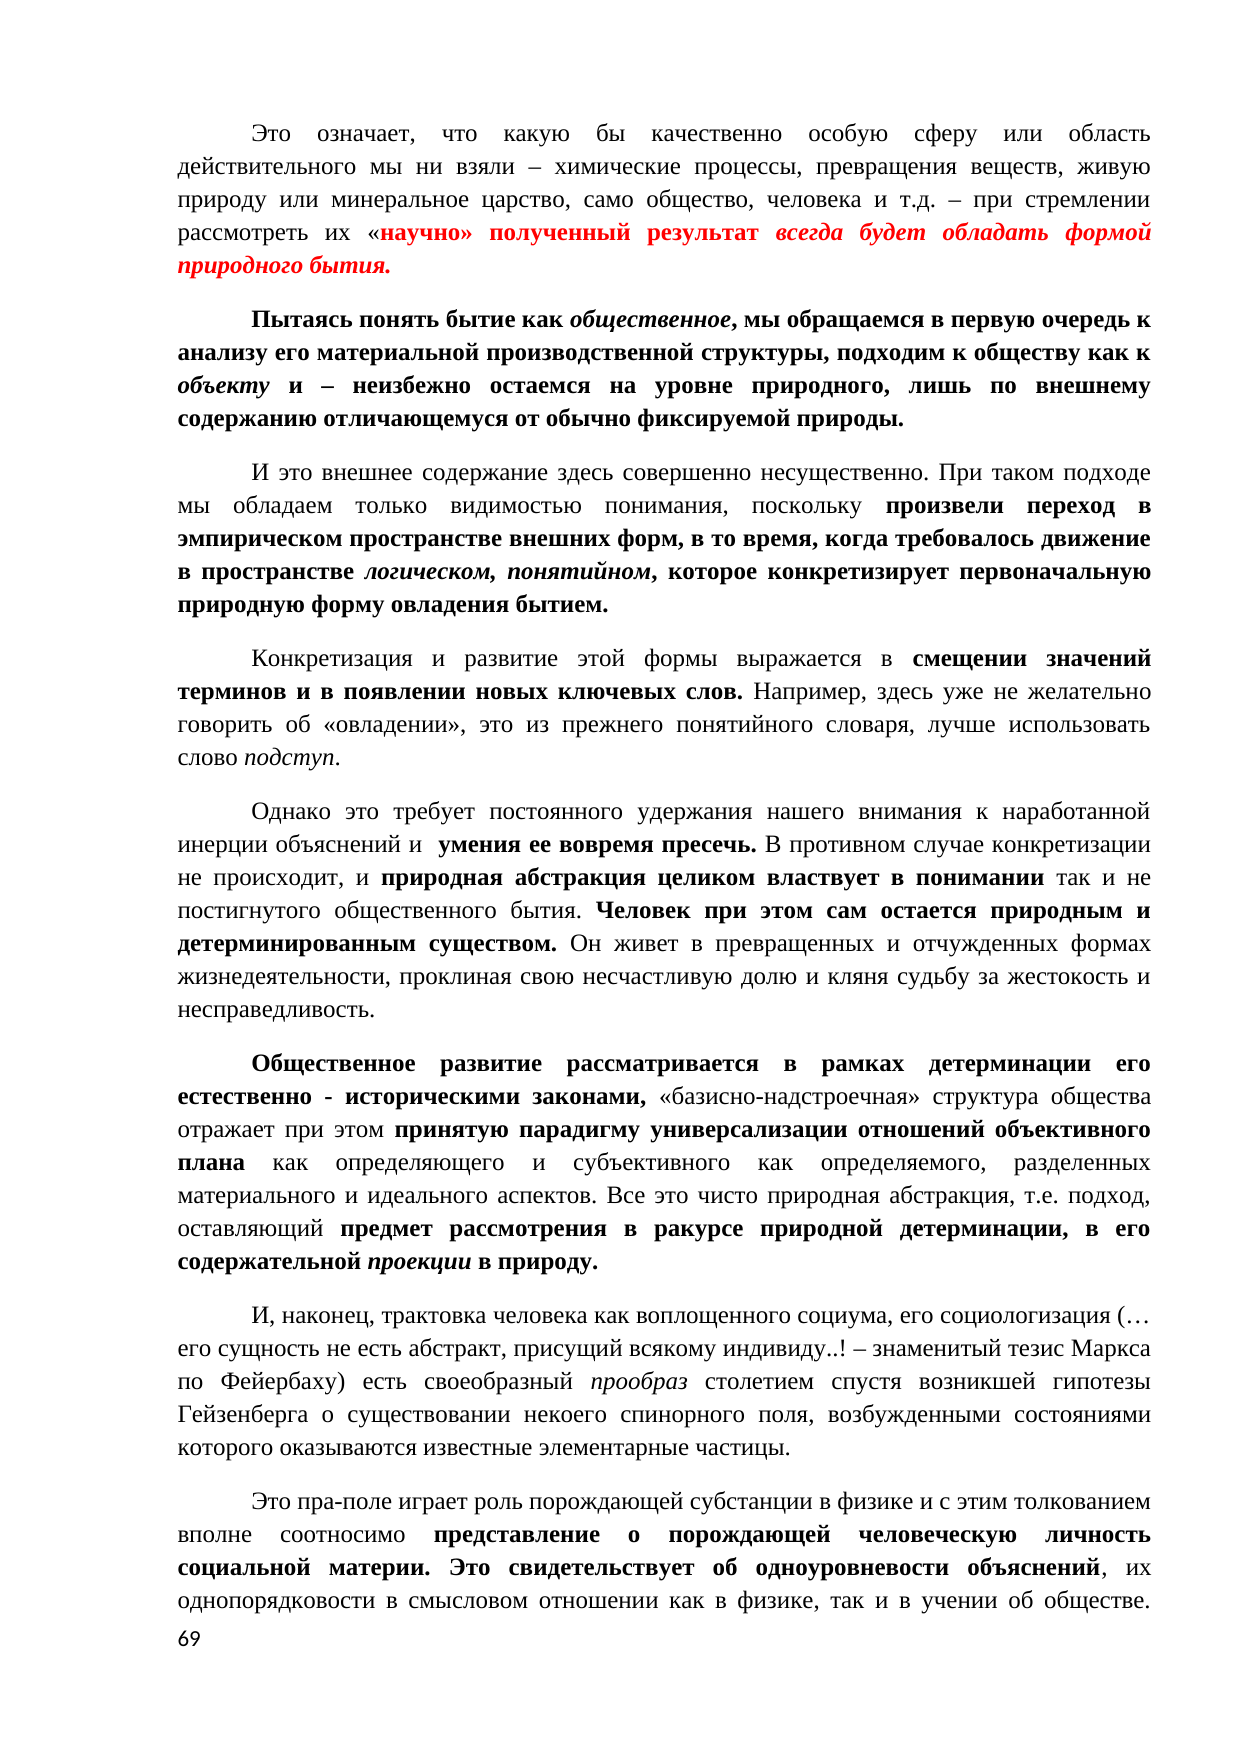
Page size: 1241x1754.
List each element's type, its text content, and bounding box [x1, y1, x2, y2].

text Это означает, что какую бы качественно особую сферу или область действительного мы ни взяли – химические процессы, превращения веществ, живую природу или минеральное царство, само общество, человека и т.д. – при стремлении рассмотреть их «научно» полученный результат всегда будет обладать формой природного бытия. [177, 118, 1152, 279]
text И это внешнее содержание здесь совершенно несущественно. При таком подходе мы обладаем только видимостью понимания, поскольку произвели переход в эмпирическом пространстве внешних форм, в то время, когда требовалось движение в пространстве логическом, понятийном, которое конкретизирует первоначальную природную форму овладения бытием. [177, 457, 1152, 618]
text И, наконец, трактовка человека как воплощенного социума, его социологизация (…его сущность не есть абстракт, присущий всякому индивиду..! – знаменитый тезис Маркса по Фейербаху) есть своеобразный прообраз столетием спустя возникшей гипотезы Гейзенберга о существовании некоего спинорного поля, возбужденными состояниями которого оказываются известные элементарные частицы. [177, 1300, 1152, 1461]
text Общественное развитие рассматривается в рамках детерминации его естественно - историческими законами, «базисно-надстроечная» структура общества отражает при этом принятую парадигму универсализации отношений объективного плана как определяющего и субъективного как определяемого, разделенных материального и идеального аспектов. Все это чисто природная абстракция, т.е. подход, оставляющий предмет рассмотрения в ракурсе природной детерминации, в его содержательной проекции в природу. [177, 1048, 1152, 1275]
text Конкретизация и развитие этой формы выражается в смещении значений терминов и в появлении новых ключевых слов. Например, здесь уже не желательно говорить об «овладении», это из прежнего понятийного словаря, лучше использовать слово подступ. [177, 643, 1152, 771]
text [177, 1486, 1152, 1613]
text Пытаясь понять бытие как общественное, мы обращаемся в первую очередь к анализу его материальной производственной структуры, подходим к обществу как к объекту и – неизбежно остаемся на уровне природного, лишь по внешнему содержанию отличающемуся от обычно фиксируемой природы. [177, 304, 1152, 432]
text Однако это требует постоянного удержания нашего внимания к наработанной инерции объяснений и умения ее вовремя пресечь. В противном случае конкретизации не происходит, и природная абстракция целиком властвует в понимании так и не постигнутого общественного бытия. Человек при этом сам остается природным и детерминированным существом. Он живет в превращенных и отчужденных формах жизнедеятельности, проклиная свою несчастливую долю и кляня судьбу за жестокость и несправедливость. [177, 796, 1152, 1023]
